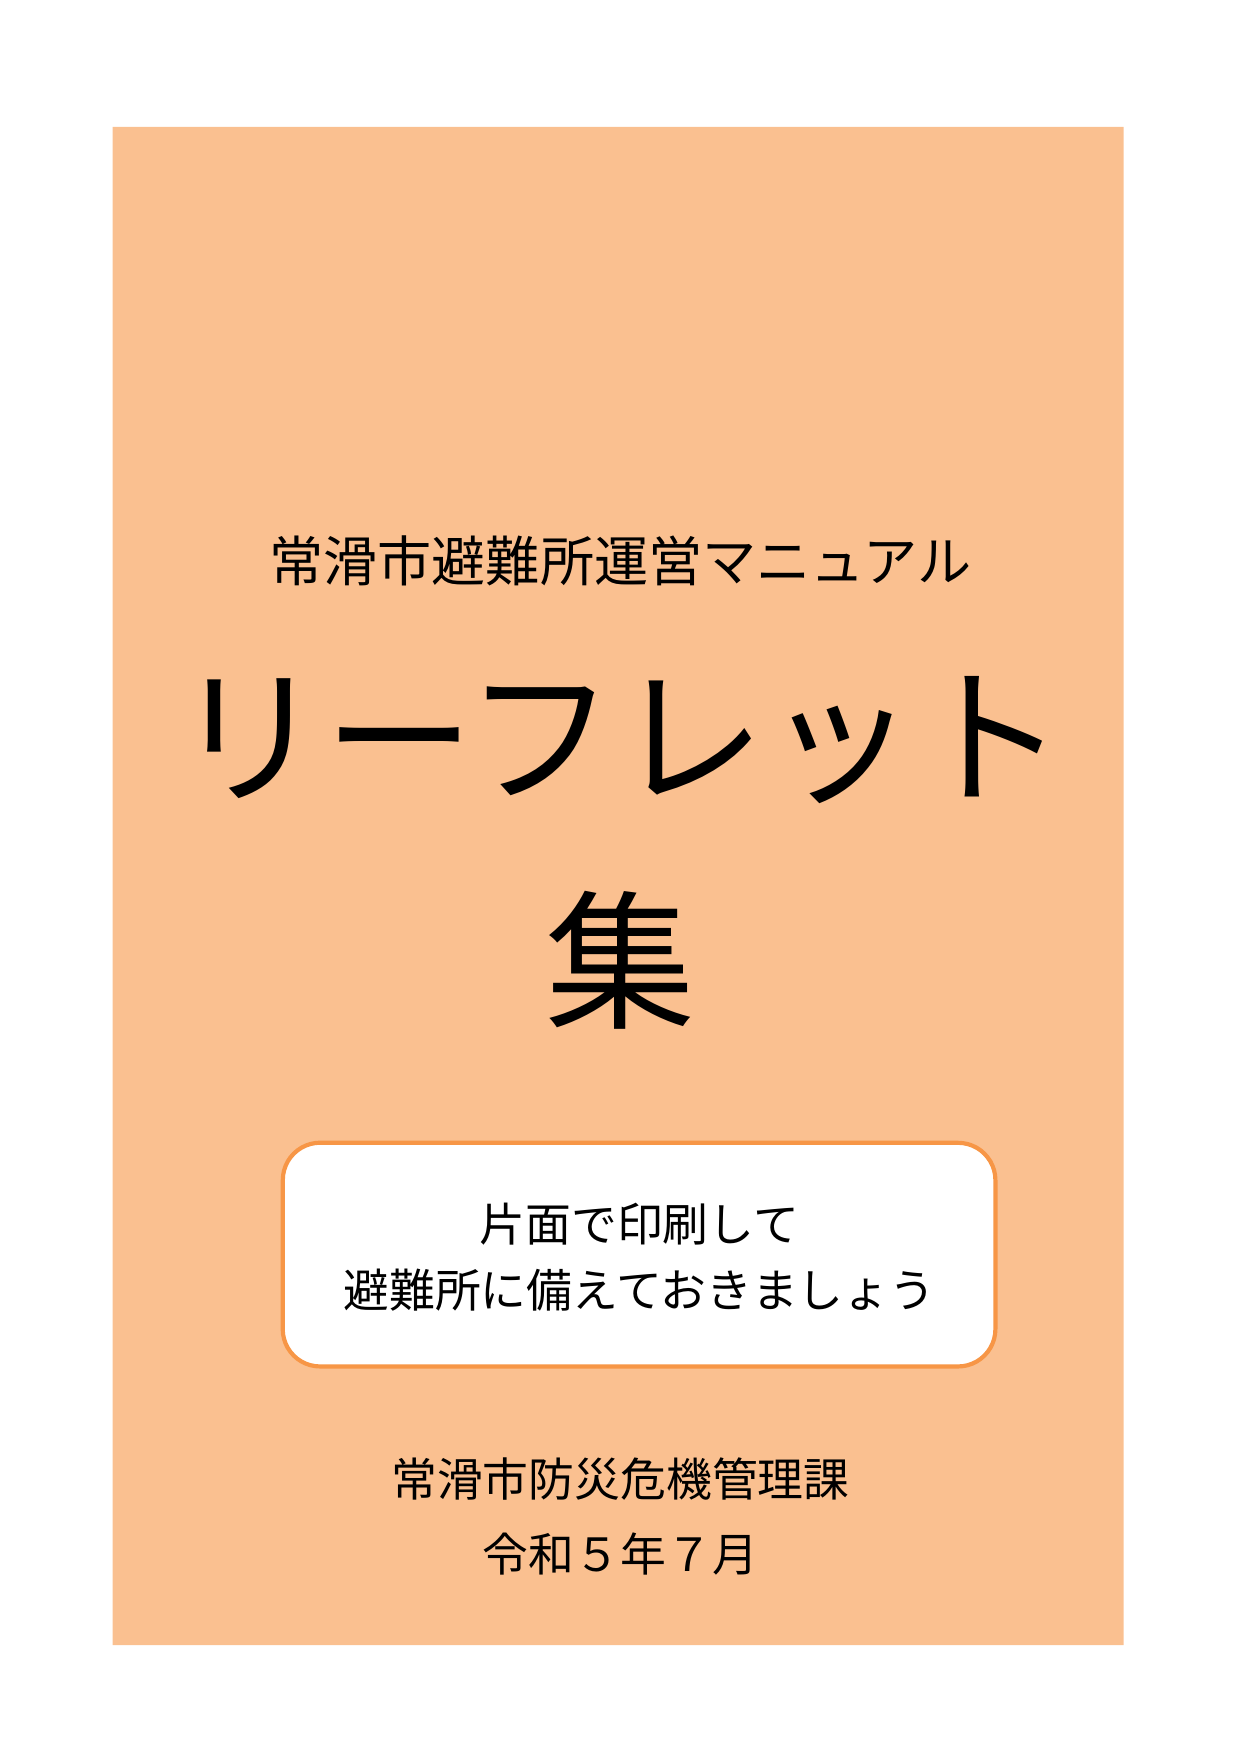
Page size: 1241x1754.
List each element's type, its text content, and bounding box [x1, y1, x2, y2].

text 令和５年７月 [118, 1514, 1122, 1589]
text 常滑市避難所運営マニュアル [118, 502, 1122, 614]
text 常滑市防災危機管理課 [118, 1439, 1122, 1514]
text リーフレット集 [118, 614, 1122, 1064]
